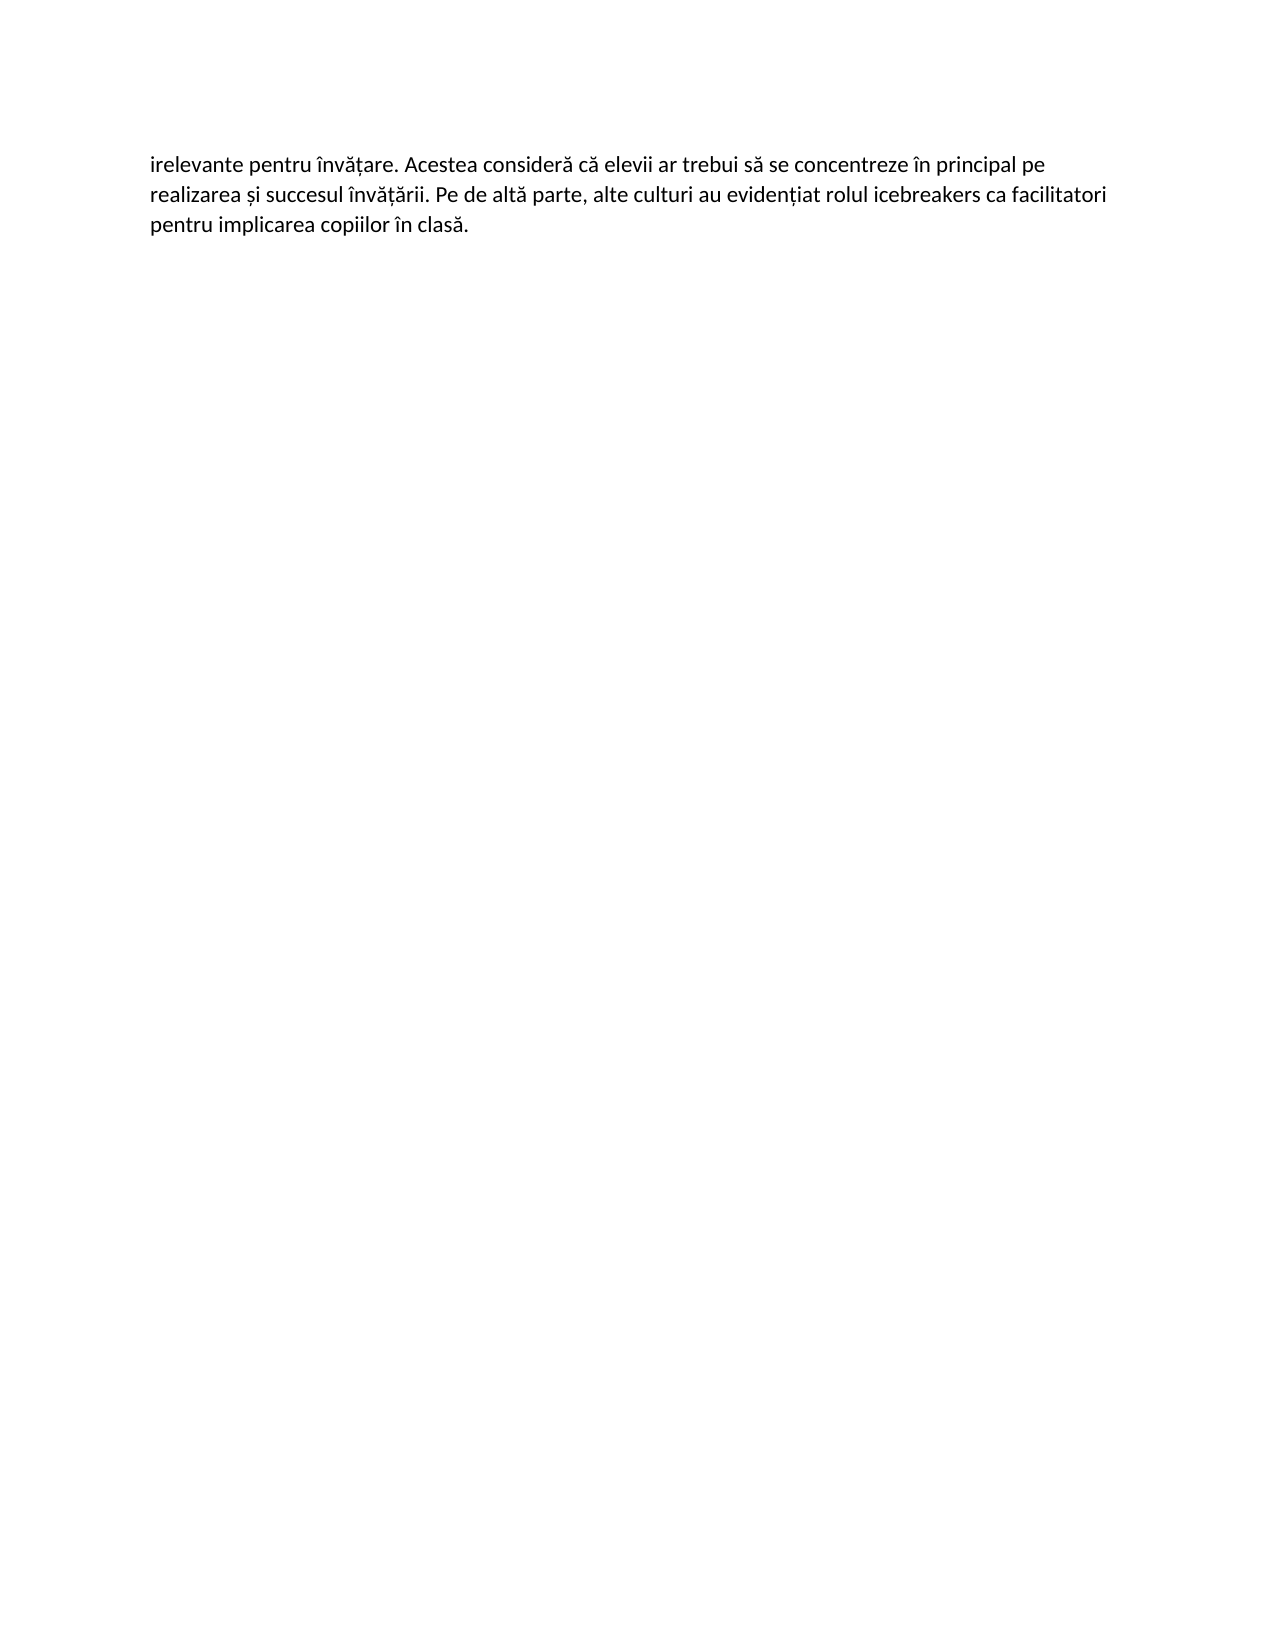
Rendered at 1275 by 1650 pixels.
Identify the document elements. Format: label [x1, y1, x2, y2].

text [150, 150, 1125, 238]
